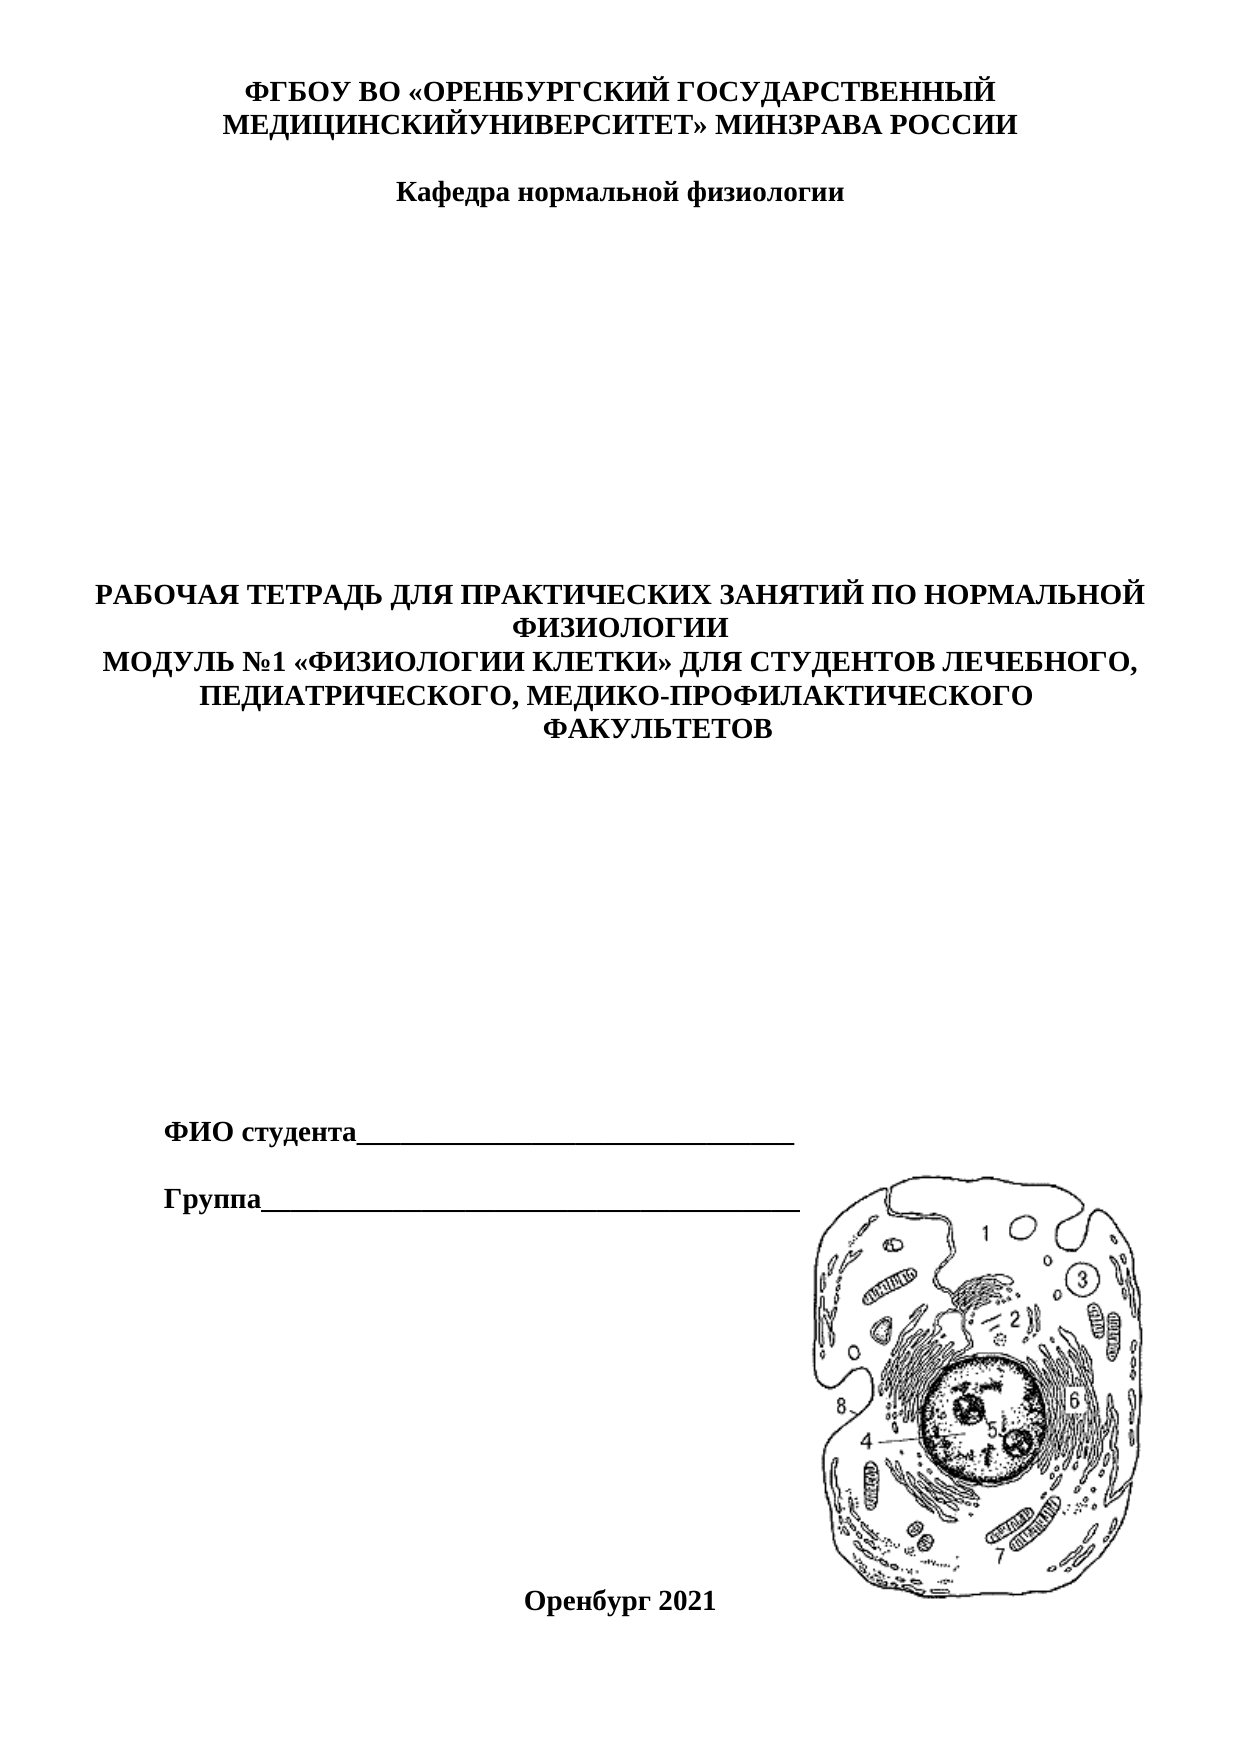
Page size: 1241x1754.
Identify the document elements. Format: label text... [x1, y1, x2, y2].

text Группа_____________________________________ [89, 1181, 800, 1214]
text Кафедра нормальной физиологии [89, 174, 1152, 208]
picture [800, 1166, 1155, 1605]
text РАБОЧАЯ ТЕТРАДЬ ДЛЯ ПРАКТИЧЕСКИХ ЗАНЯТИЙ ПО НОРМАЛЬНОЙ ФИЗИОЛОГИИ [89, 577, 1152, 644]
text МОДУЛЬ №1 «ФИЗИОЛОГИИ КЛЕТКИ» ДЛЯ СТУДЕНТОВ ЛЕЧЕБНОГО, ПЕДИАТРИЧЕСКОГО, МЕДИКО-ПРОФИЛАКТИЧЕСКОГО ФАКУЛЬТЕТОВ [89, 644, 1152, 745]
text Оренбург 2021 [89, 1583, 1152, 1617]
text ФИО студента______________________________ [89, 1114, 1152, 1147]
text ФГБОУ ВО «ОРЕНБУРГСКИЙ ГОСУДАРСТВЕННЫЙ МЕДИЦИНСКИЙУНИВЕРСИТЕТ» МИНЗРАВА РОССИИ [89, 74, 1152, 141]
